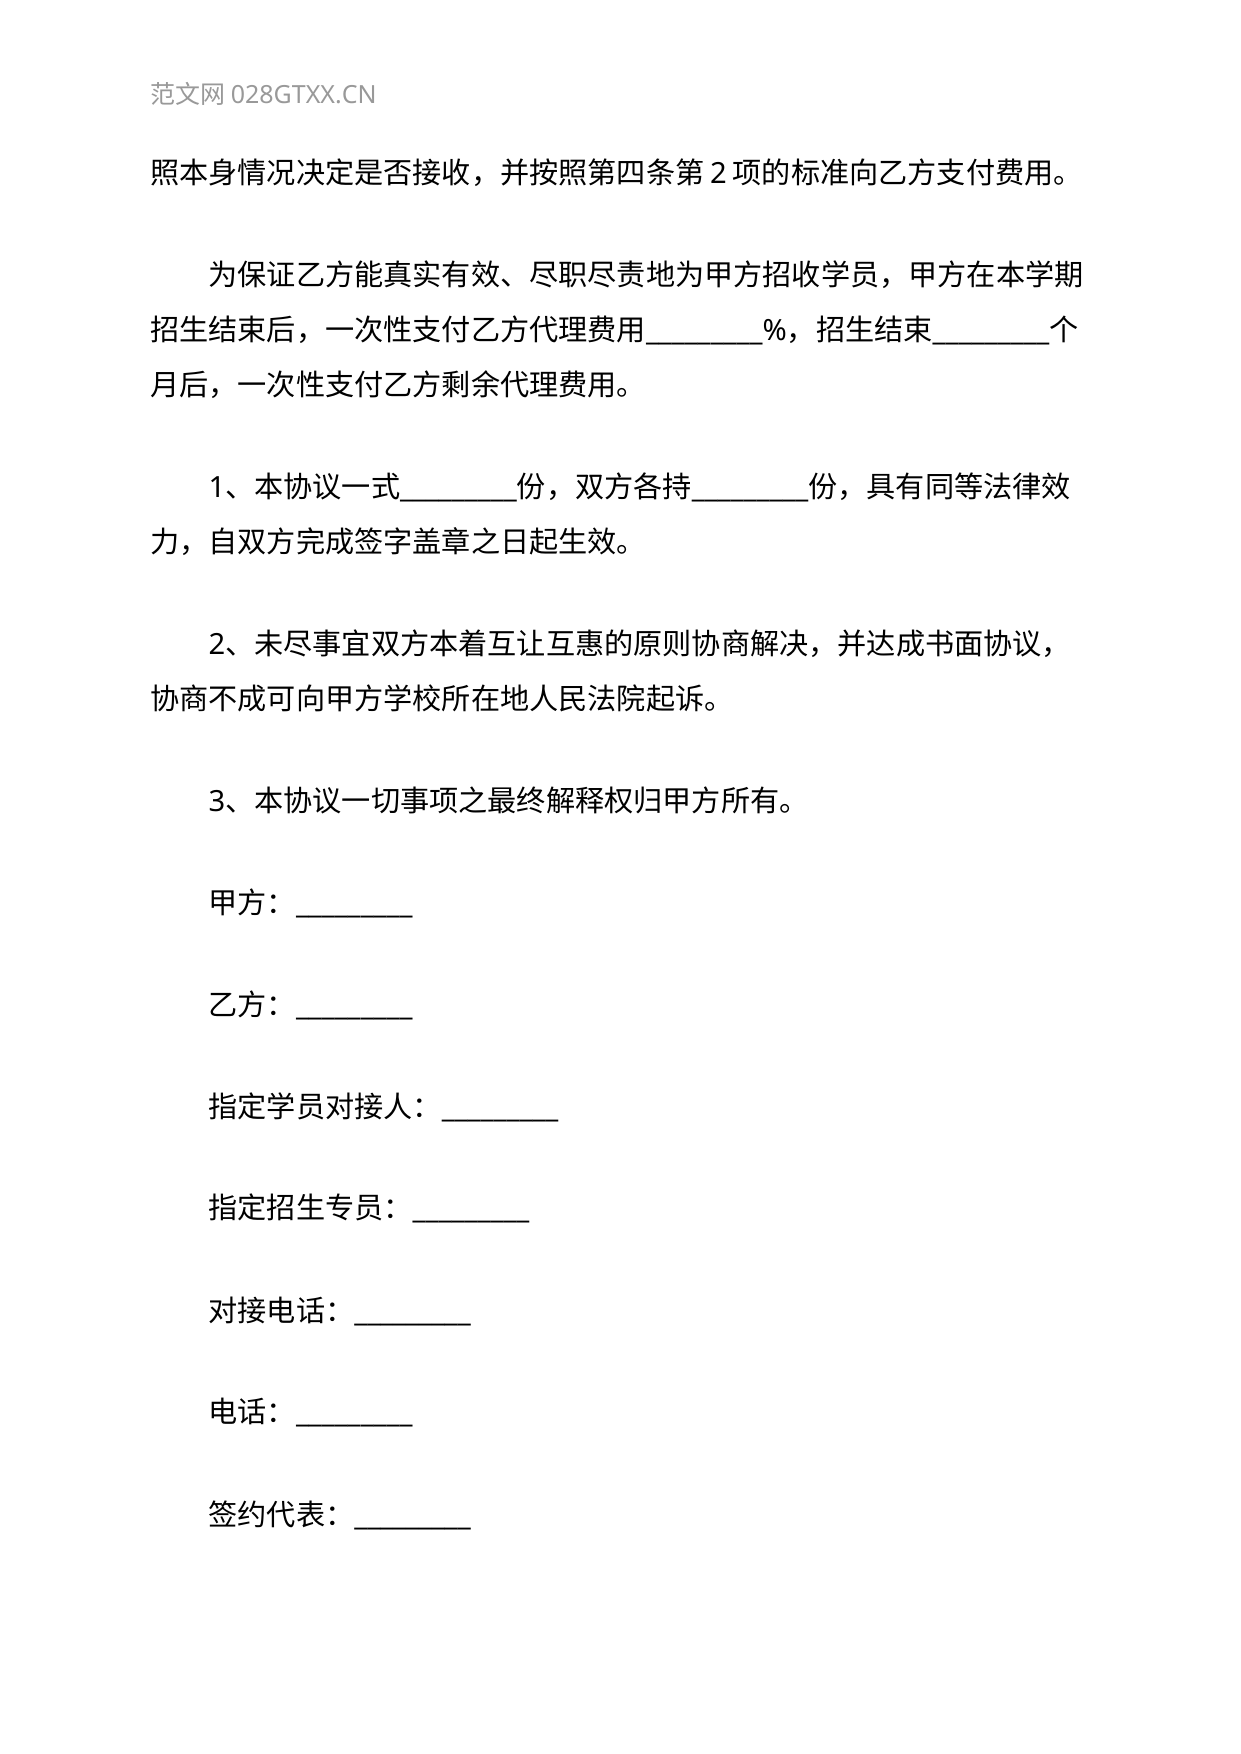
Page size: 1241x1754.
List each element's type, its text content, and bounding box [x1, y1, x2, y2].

text 甲方：_________ [150, 879, 1090, 922]
text 电话：_________ [150, 1389, 1090, 1431]
text 为保证乙方能真实有效、尽职尽责地为甲方招收学员，甲方在本学期招生结束后，一次性支付乙方代理费用_________%，招生结束_________个月后，一次性支付乙方剩余代理费用。 [150, 252, 1090, 404]
text 签约代表：_________ [150, 1491, 1090, 1533]
text 1、本协议一式_________份，双方各持_________份，具有同等法律效力，自双方完成签字盖章之日起生效。 [150, 464, 1090, 561]
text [150, 150, 1090, 192]
text 乙方：_________ [150, 981, 1090, 1023]
text 指定招生专员：_________ [150, 1185, 1090, 1227]
text 对接电话：_________ [150, 1287, 1090, 1329]
text 2、未尽事宜双方本着互让互惠的原则协商解决，并达成书面协议，协商不成可向甲方学校所在地人民法院起诉。 [150, 620, 1090, 718]
text 3、本协议一切事项之最终解释权归甲方所有。 [150, 777, 1090, 819]
text 指定学员对接人：_________ [150, 1083, 1090, 1126]
